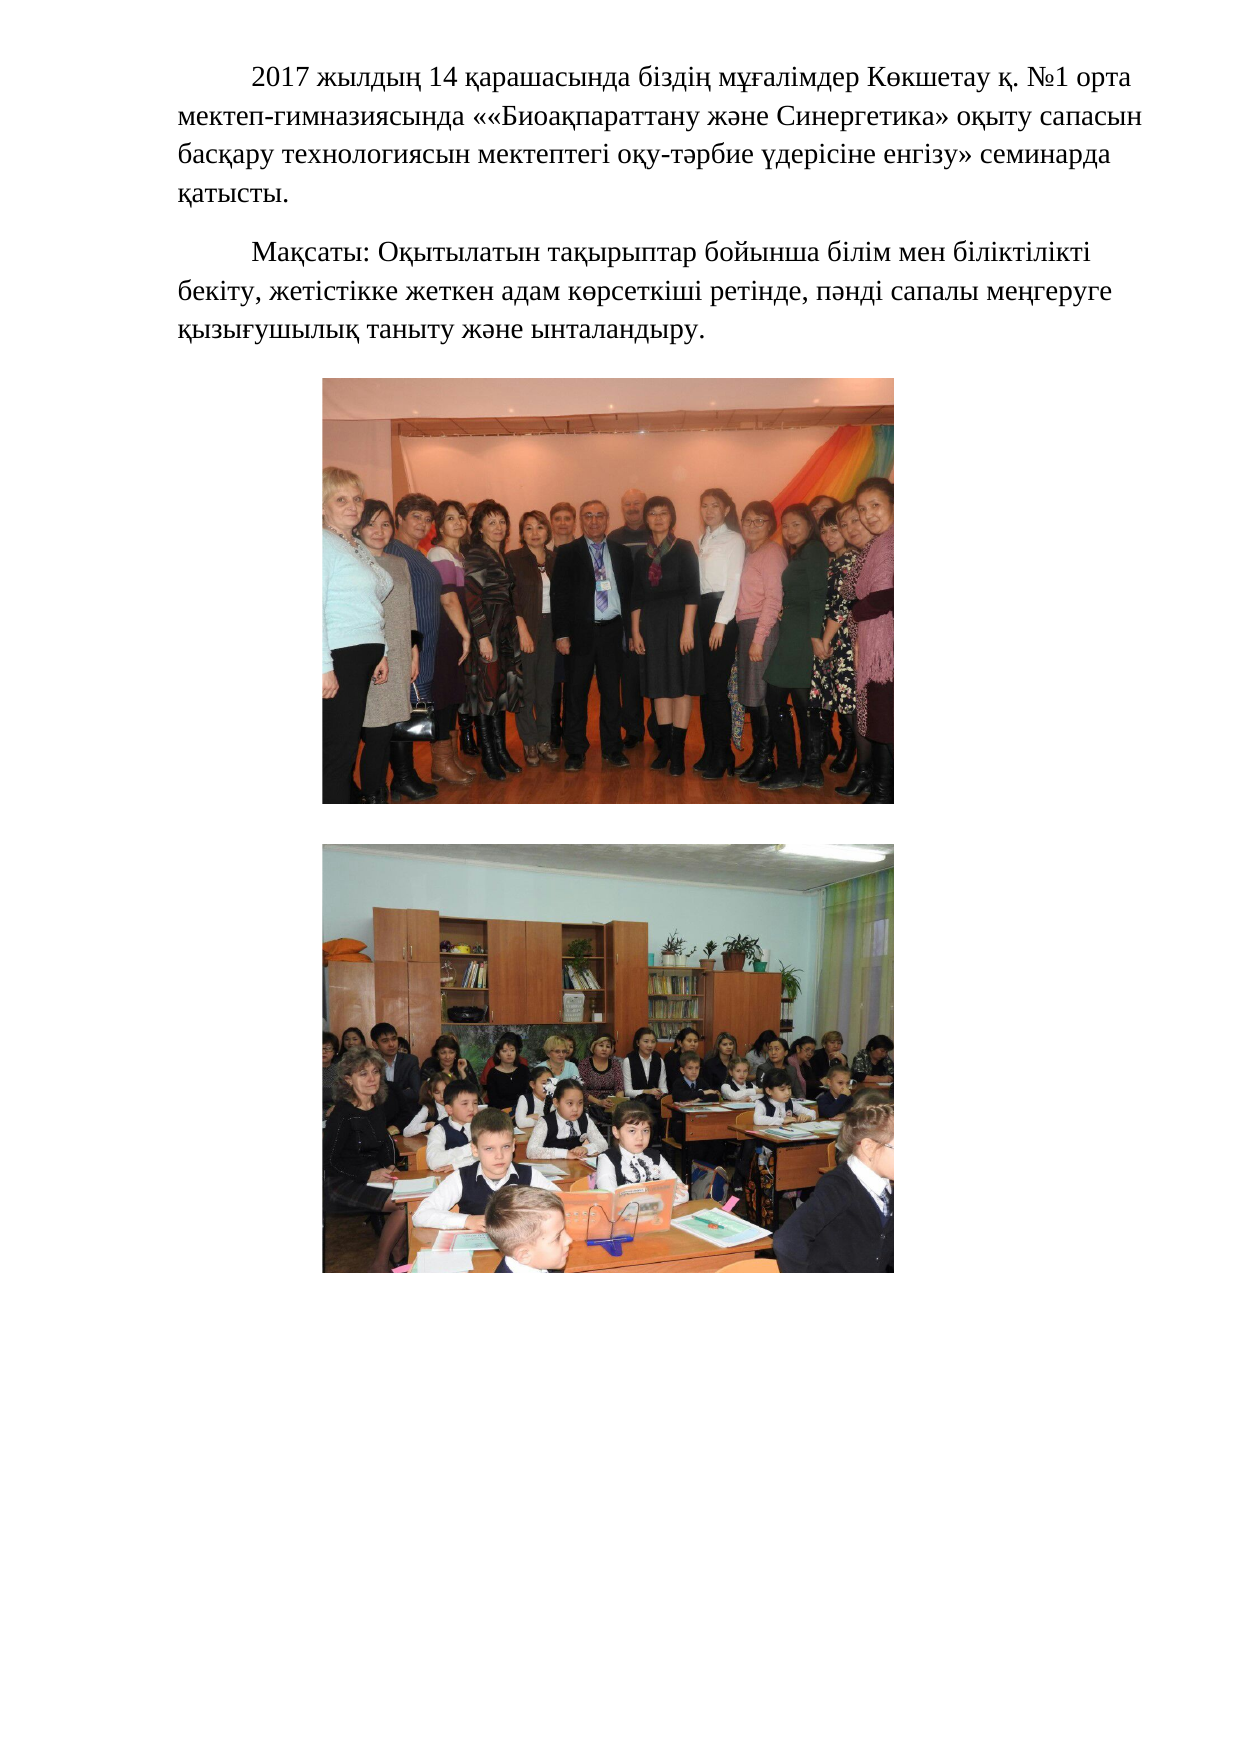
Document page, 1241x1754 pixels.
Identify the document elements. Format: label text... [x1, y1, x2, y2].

picture [322, 844, 894, 1273]
picture [322, 378, 894, 804]
text 2017 жылдың 14 қарашасында біздің мұғалімдер Көкшетау қ. №1 орта мектеп-гимназиясында ««Биоақпараттану және Синергетика» оқыту сапасын басқару технологиясын мектептегі оқу-тәрбие үдерісіне енгізу» семинарда қатысты. [177, 59, 1152, 208]
text Мақсаты: Оқытылатын тақырыптар бойынша білім мен біліктілікті бекіту, жетістікке жеткен адам көрсеткіші ретінде, пәнді сапалы меңгеруге қызығушылық таныту және ынталандыру. [177, 234, 1152, 345]
